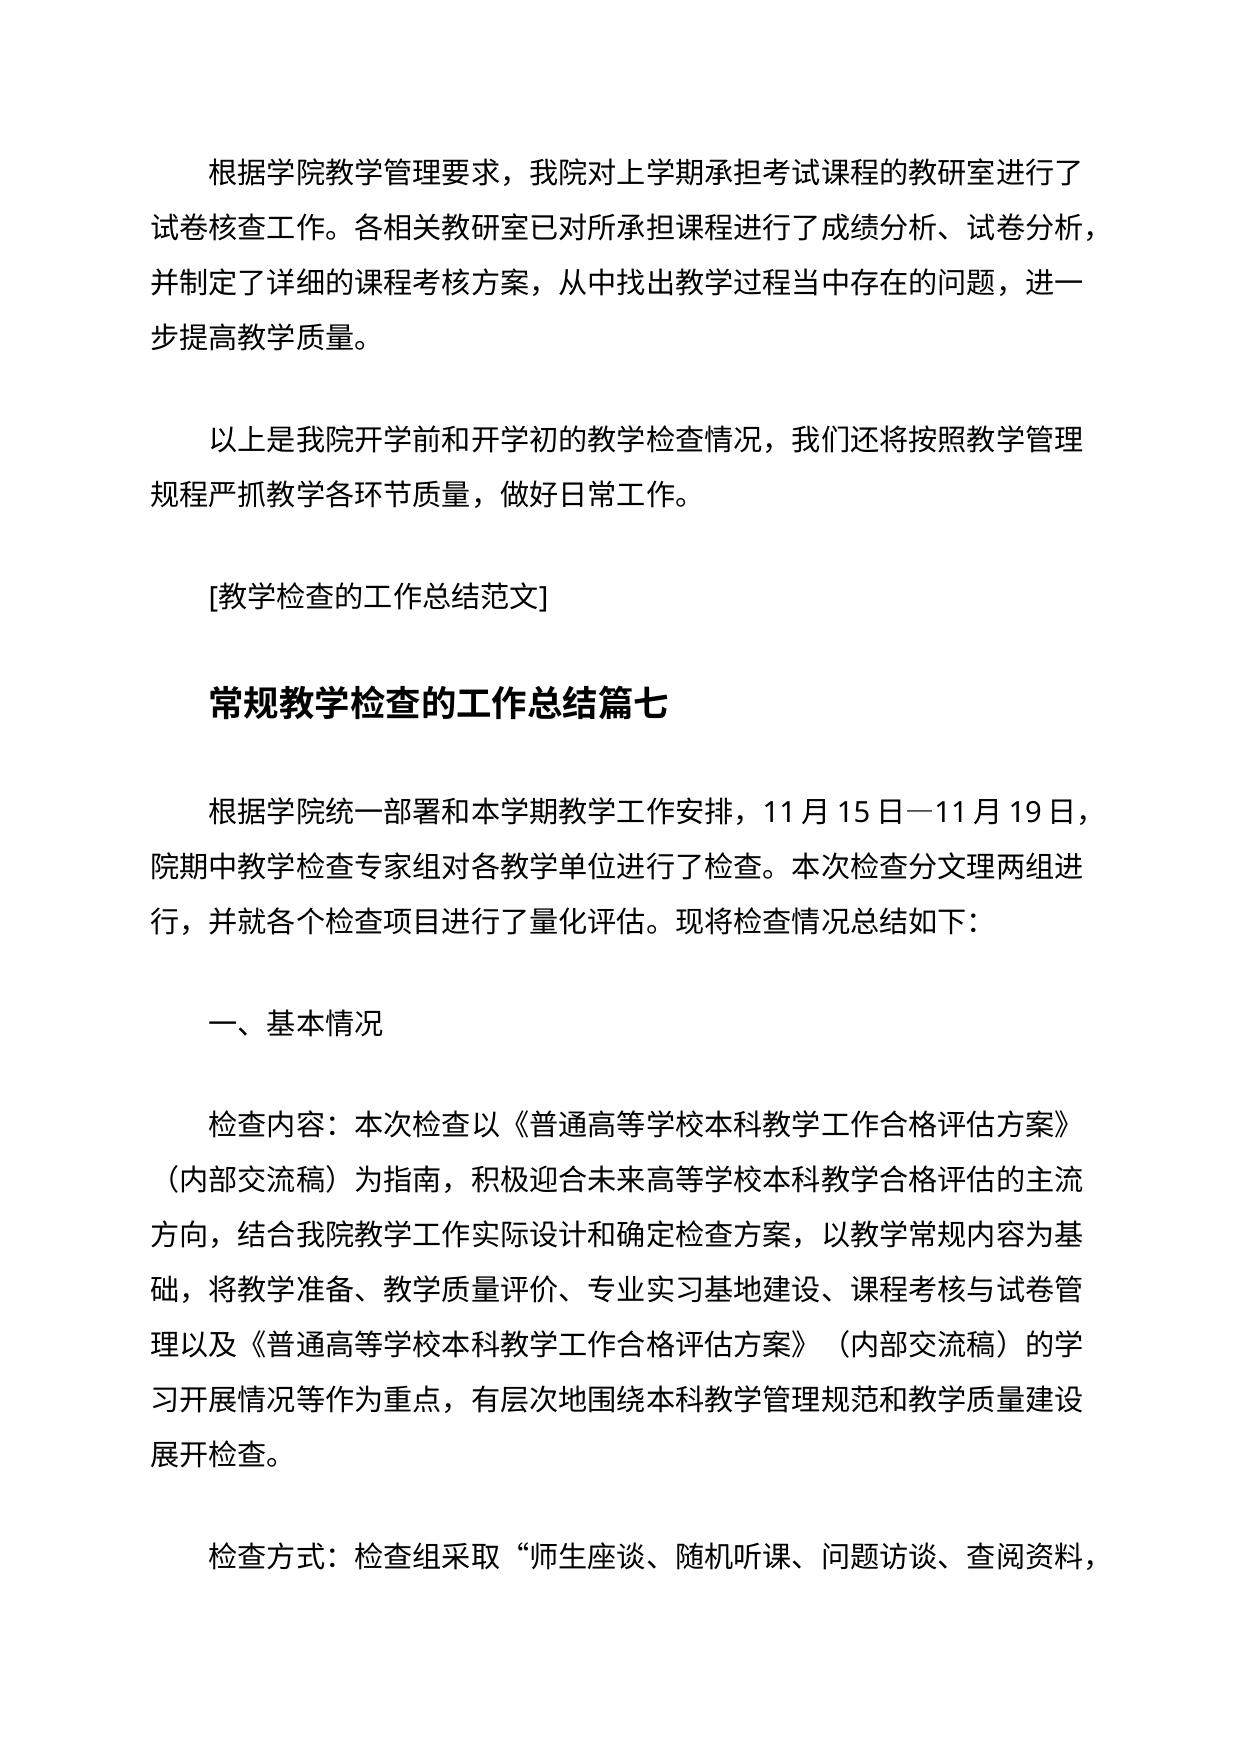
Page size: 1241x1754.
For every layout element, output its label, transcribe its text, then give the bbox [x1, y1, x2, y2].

text 根据学院教学管理要求，我院对上学期承担考试课程的教研室进行了试卷核查工作。各相关教研室已对所承担课程进行了成绩分析、试卷分析，并制定了详细的课程考核方案，从中找出教学过程当中存在的问题，进一步提高教学质量。 [150, 150, 1090, 357]
text 检查内容：本次检查以《普通高等学校本科教学工作合格评估方案》（内部交流稿）为指南，积极迎合未来高等学校本科教学合格评估的主流方向，结合我院教学工作实际设计和确定检查方案，以教学常规内容为基础，将教学准备、教学质量评价、专业实习基地建设、课程考核与试卷管理以及《普通高等学校本科教学工作合格评估方案》（内部交流稿）的学习开展情况等作为重点，有层次地围绕本科教学管理规范和教学质量建设展开检查。 [150, 1102, 1090, 1474]
text 根据学院统一部署和本学期教学工作安排，11月15日—11月19日，院期中教学检查专家组对各教学单位进行了检查。本次检查分文理两组进行，并就各个检查项目进行了量化评估。现将检查情况总结如下： [150, 788, 1090, 941]
text [教学检查的工作总结范文] [150, 573, 1090, 616]
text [150, 1533, 1090, 1575]
text 常规教学检查的工作总结篇七 [150, 675, 1090, 726]
text 以上是我院开学前和开学初的教学检查情况，我们还将按照教学管理规程严抓教学各环节质量，做好日常工作。 [150, 416, 1090, 514]
text 一、基本情况 [150, 1000, 1090, 1042]
